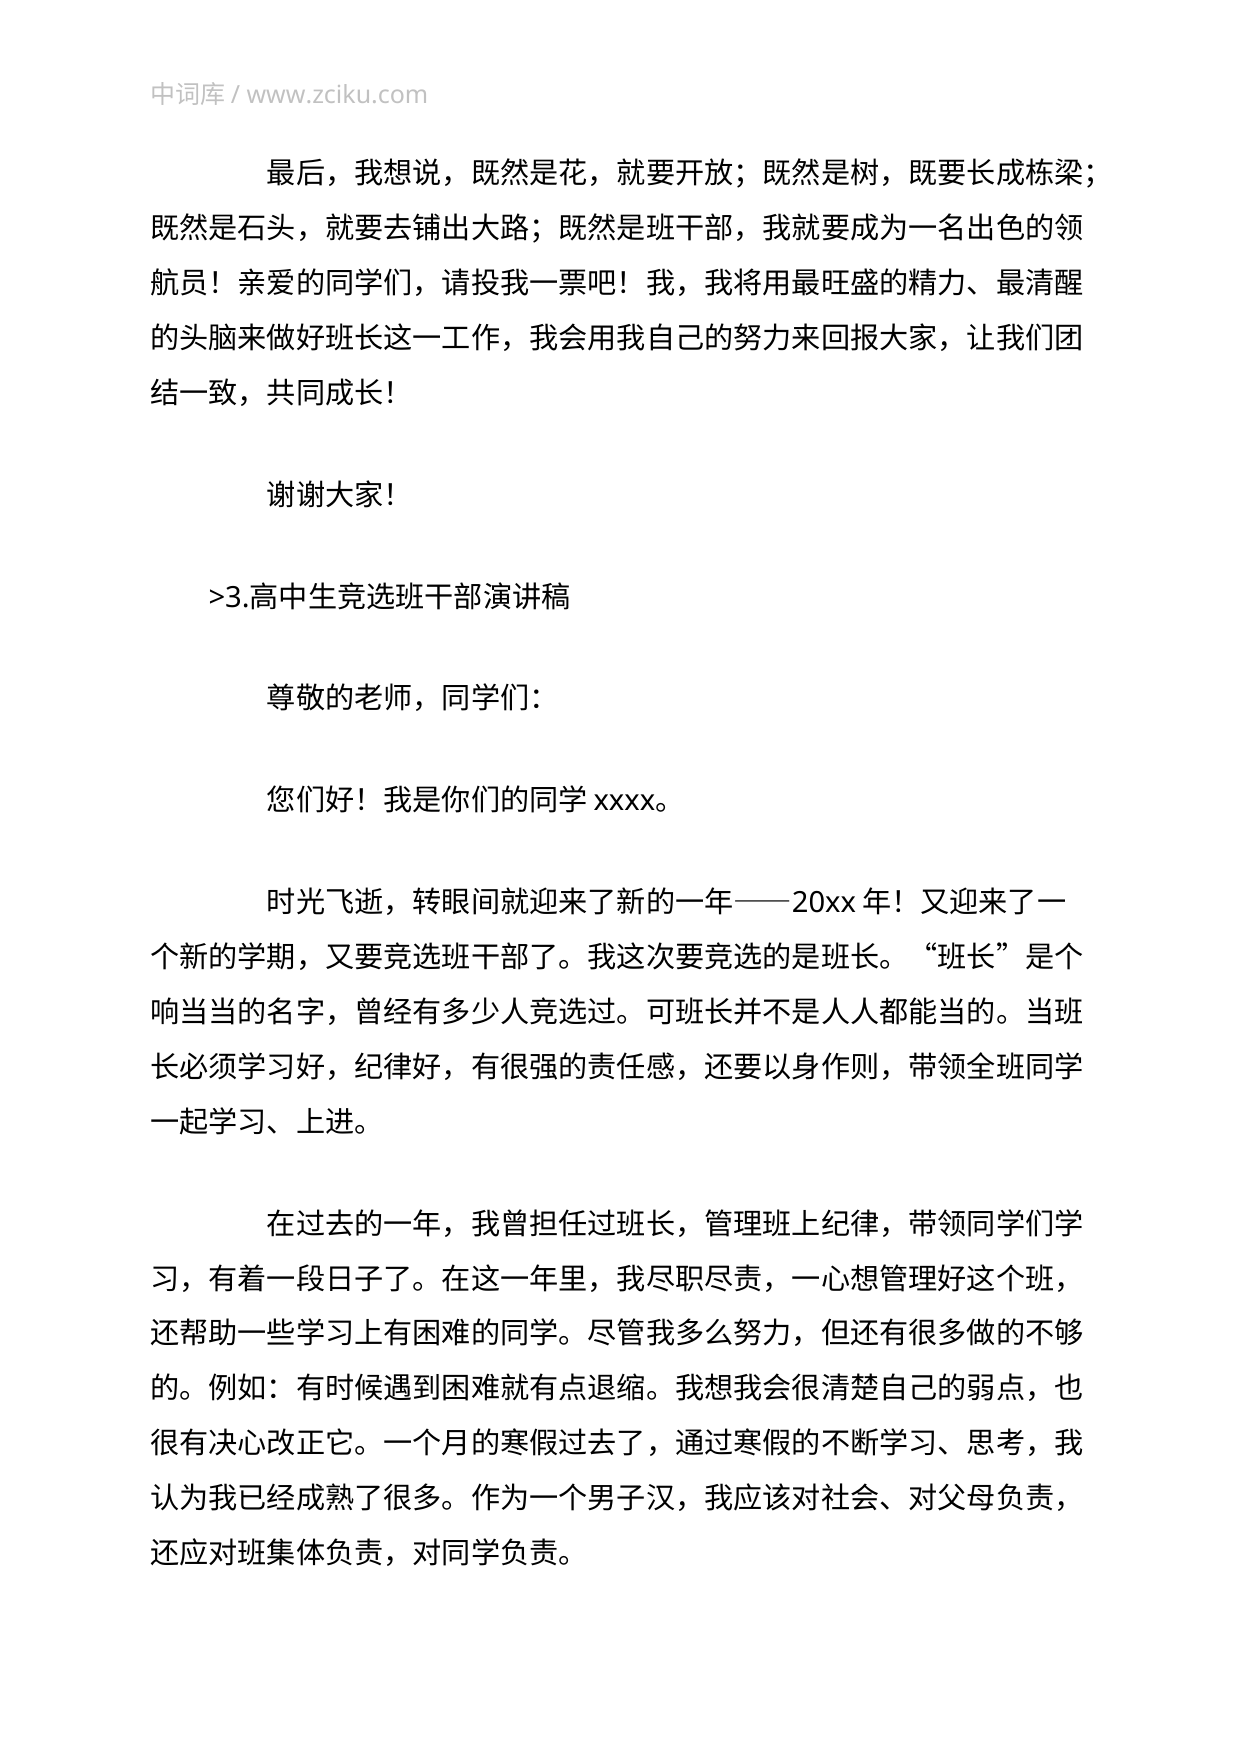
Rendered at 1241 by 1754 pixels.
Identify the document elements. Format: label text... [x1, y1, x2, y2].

text >3.高中生竞选班干部演讲稿 [150, 573, 1090, 616]
text 在过去的一年，我曾担任过班长，管理班上纪律，带领同学们学习，有着一段日子了。在这一年里，我尽职尽责，一心想管理好这个班，还帮助一些学习上有困难的同学。尽管我多么努力，但还有很多做的不够的。例如：有时候遇到困难就有点退缩。我想我会很清楚自己的弱点，也很有决心改正它。一个月的寒假过去了，通过寒假的不断学习、思考，我认为我已经成熟了很多。作为一个男子汉，我应该对社会、对父母负责，还应对班集体负责，对同学负责。 [150, 1200, 1090, 1572]
text 最后，我想说，既然是花，就要开放；既然是树，既要长成栋梁；既然是石头，就要去铺出大路；既然是班干部，我就要成为一名出色的领航员！亲爱的同学们，请投我一票吧！我，我将用最旺盛的精力、最清醒的头脑来做好班长这一工作，我会用我自己的努力来回报大家，让我们团结一致，共同成长！ [150, 150, 1090, 412]
text 您们好！我是你们的同学xxxx。 [150, 777, 1090, 819]
text 时光飞逝，转眼间就迎来了新的一年——20xx年！又迎来了一个新的学期，又要竞选班干部了。我这次要竞选的是班长。“班长”是个响当当的名字，曾经有多少人竞选过。可班长并不是人人都能当的。当班长必须学习好，纪律好，有很强的责任感，还要以身作则，带领全班同学一起学习、上进。 [150, 879, 1090, 1141]
text 尊敬的老师，同学们： [150, 675, 1090, 717]
text 谢谢大家！ [150, 471, 1090, 514]
